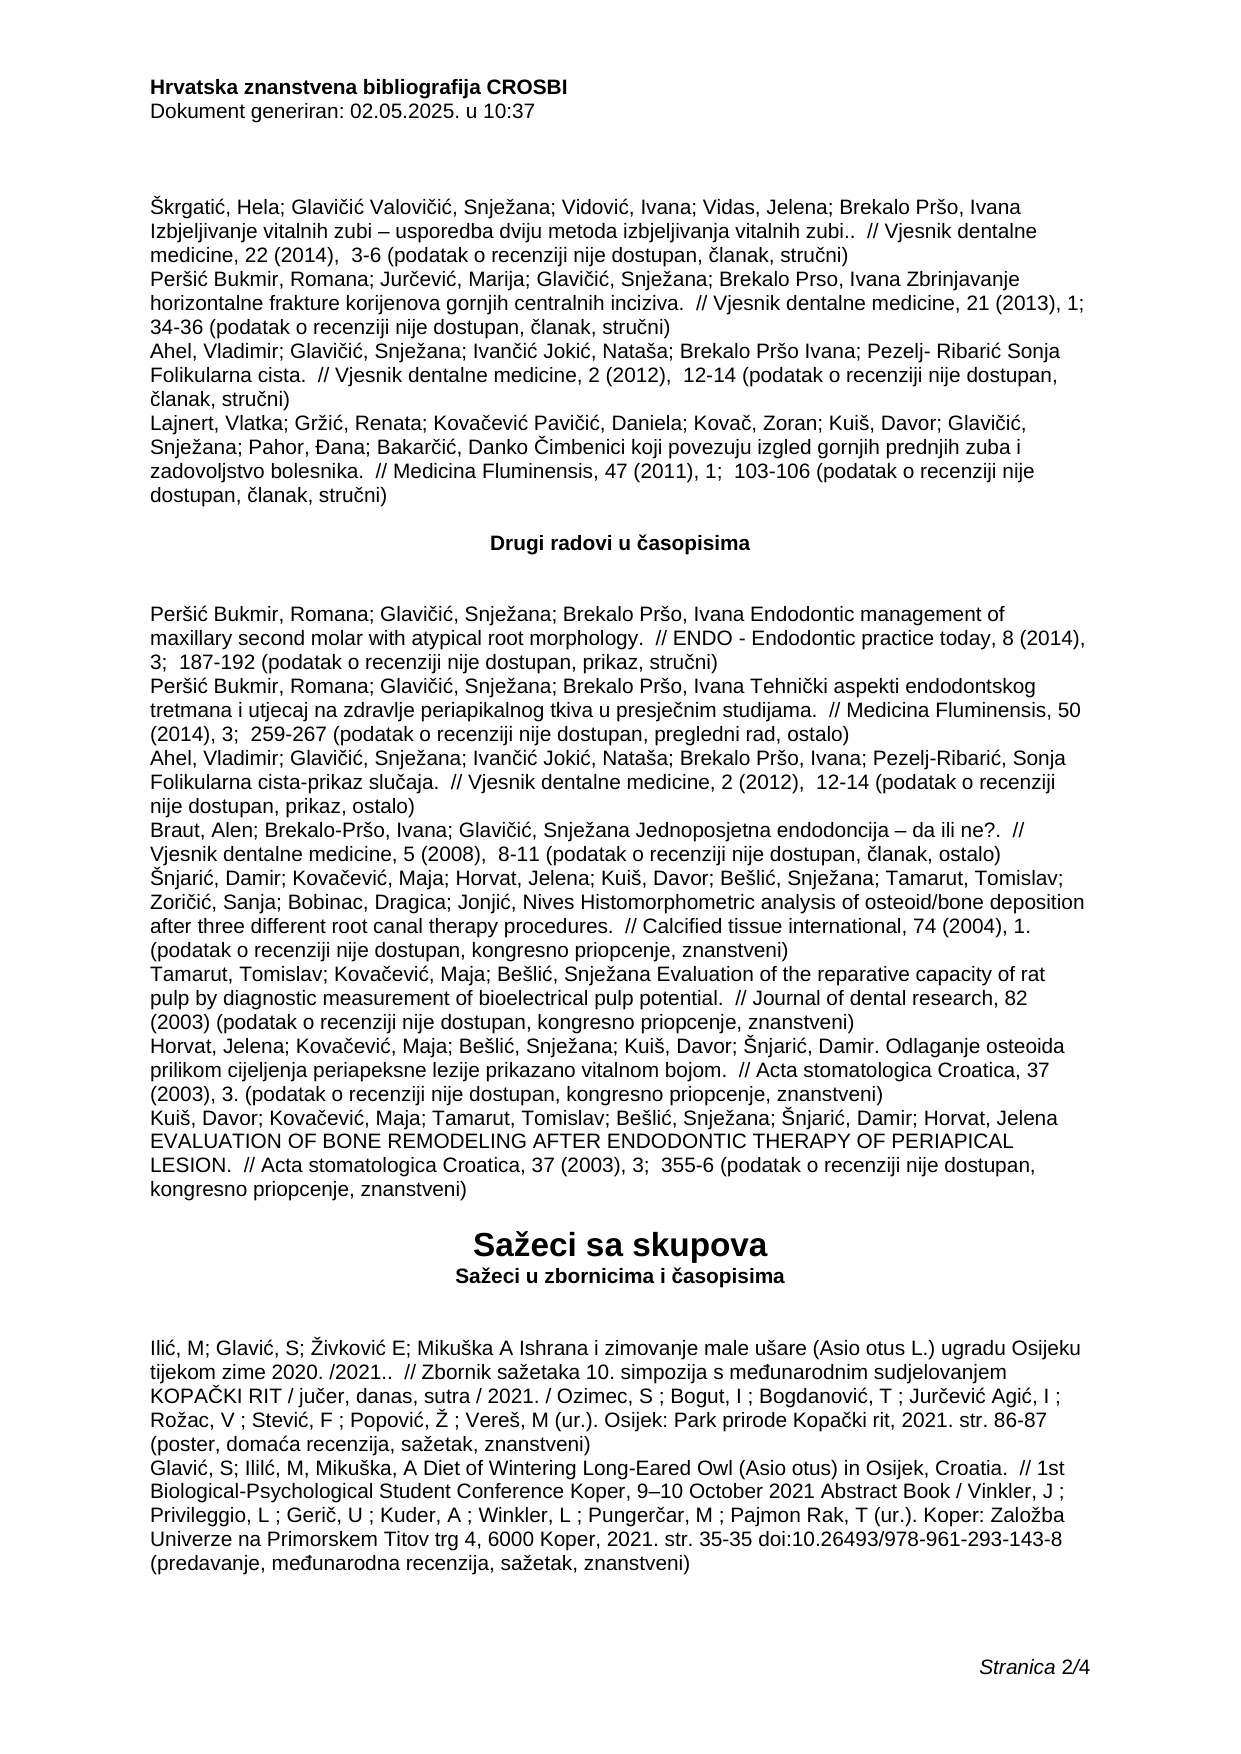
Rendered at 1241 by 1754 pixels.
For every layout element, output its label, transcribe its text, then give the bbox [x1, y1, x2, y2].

text Lajnert, Vlatka; Gržić, Renata; Kovačević Pavičić, Daniela; Kovač, Zoran; Kuiš, Davor; Glavičić, Snježana; Pahor, Đana; Bakarčić, Danko [150, 411, 1090, 506]
text Peršić Bukmir, Romana; Glavičić, Snježana; Brekalo Pršo, Ivana [150, 674, 1090, 746]
text Tamarut, Tomislav; Kovačević, Maja; Bešlić, Snježana [150, 962, 1090, 1033]
text Peršić Bukmir, Romana; Jurčević, Marija; Glavičić, Snježana; Brekalo Prso, Ivana [150, 267, 1090, 339]
subtitle Drugi radovi u časopisima [150, 530, 1090, 554]
text Ahel, Vladimir; Glavičić, Snježana; Ivančić Jokić, Nataša; Brekalo Pršo, Ivana; Pezelj-Ribarić, Sonja [150, 746, 1090, 818]
text Škrgatić, Hela; Glavičić Valovičić, Snježana; Vidović, Ivana; Vidas, Jelena; Brekalo Pršo, Ivana [150, 195, 1090, 267]
text Šnjarić, Damir; Kovačević, Maja; Horvat, Jelena; Kuiš, Davor; Bešlić, Snježana; Tamarut, Tomislav; Zoričić, Sanja; Bobinac, Dragica; Jonjić, Nives [150, 866, 1090, 962]
subtitle Sažeci u zbornicima i časopisima [150, 1264, 1090, 1288]
text Peršić Bukmir, Romana; Glavičić, Snježana; Brekalo Pršo, Ivana [150, 602, 1090, 674]
text Braut, Alen; Brekalo-Pršo, Ivana; Glavičić, Snježana [150, 818, 1090, 866]
text Ilić, M; Glavić, S; Živković E; Mikuška A [150, 1336, 1090, 1455]
text Glavić, S; Ililć, M, Mikuška, A [150, 1455, 1090, 1575]
text Horvat, Jelena; Kovačević, Maja; Bešlić, Snježana; Kuiš, Davor; Šnjarić, Damir. [150, 1033, 1090, 1105]
text Ahel, Vladimir; Glavičić, Snježana; Ivančić Jokić, Nataša; Brekalo Pršo Ivana; Pezelj- Ribarić Sonja [150, 339, 1090, 411]
subtitle Sažeci sa skupova [150, 1225, 1090, 1264]
text Kuiš, Davor; Kovačević, Maja; Tamarut, Tomislav; Bešlić, Snježana; Šnjarić, Damir; Horvat, Jelena [150, 1105, 1090, 1201]
